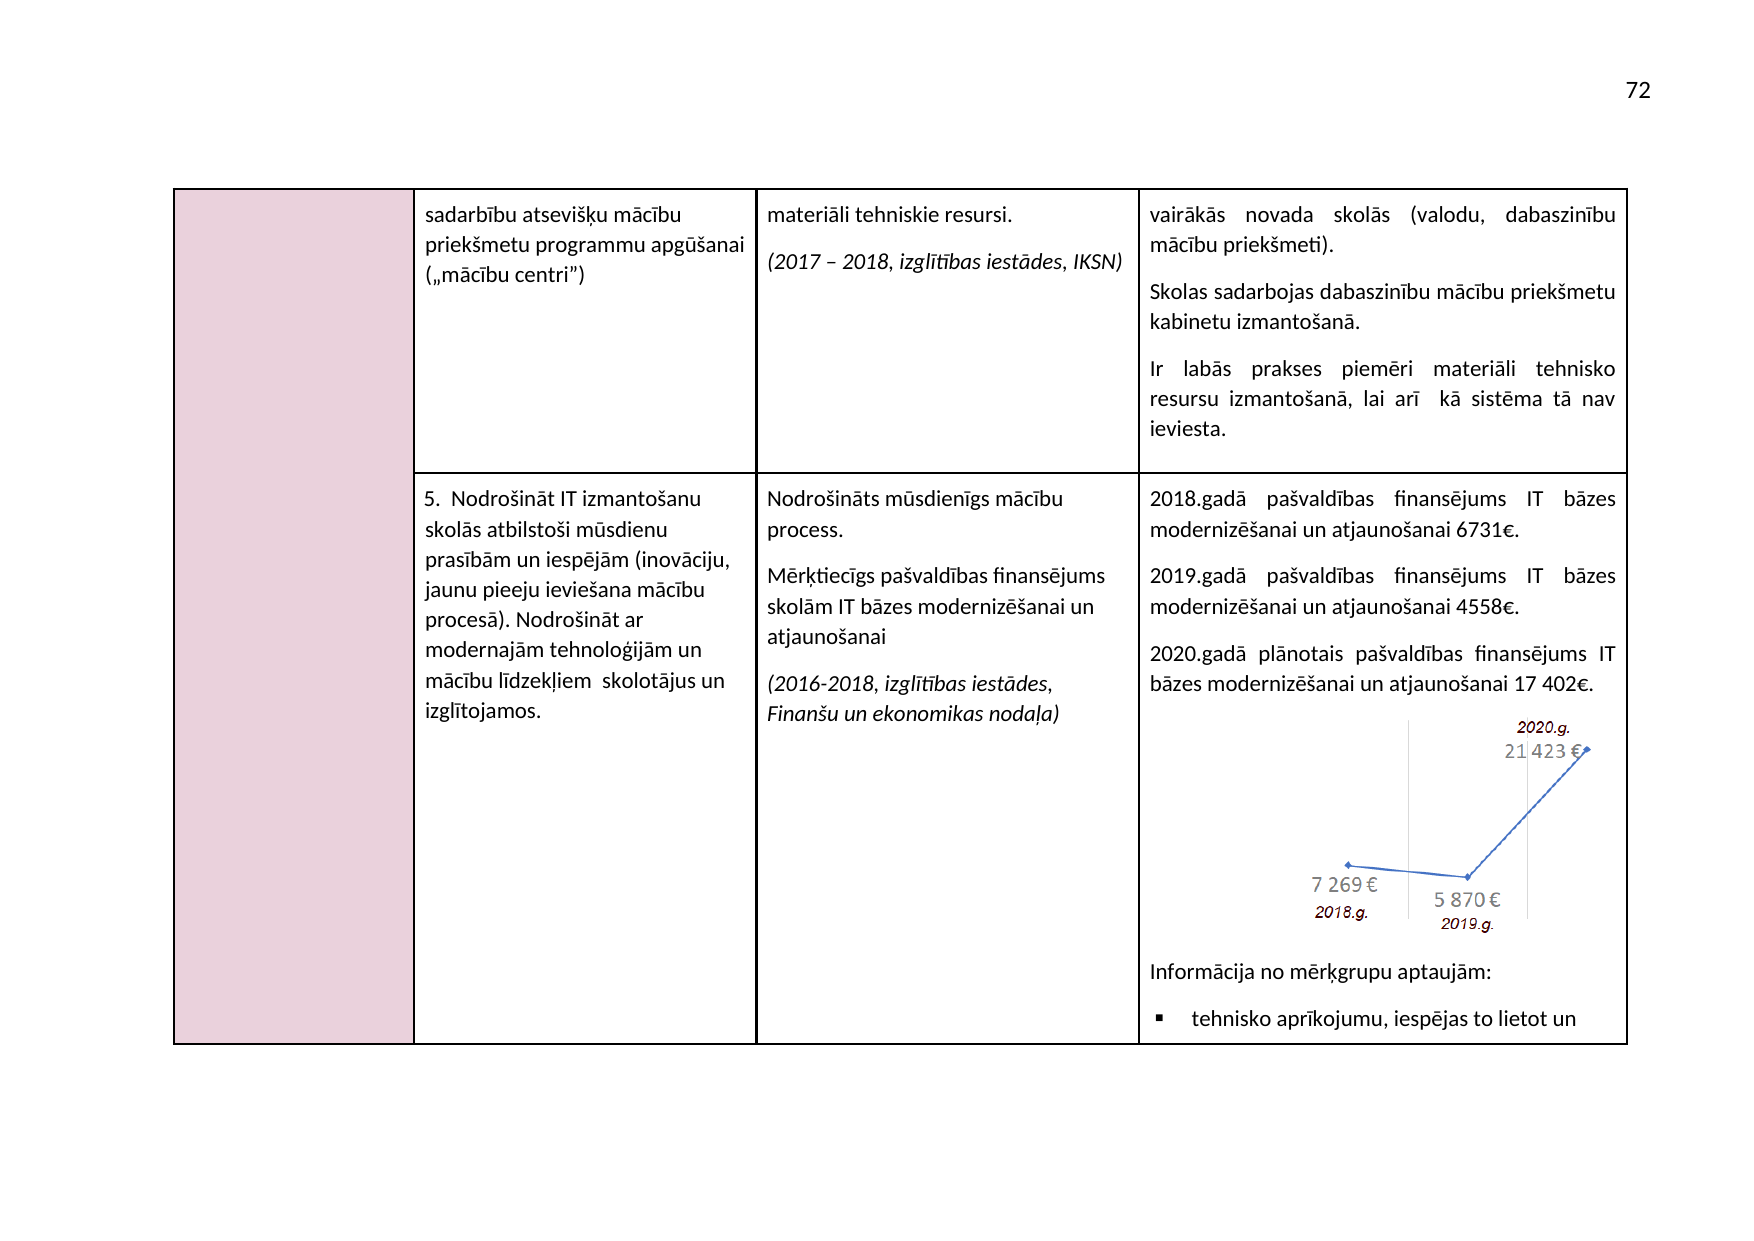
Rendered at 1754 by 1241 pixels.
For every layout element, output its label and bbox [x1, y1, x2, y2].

table_cell [1140, 474, 1626, 1043]
table_cell [1140, 190, 1626, 472]
table_cell [415, 474, 755, 1043]
table_cell [758, 190, 1138, 472]
table_cell [415, 190, 755, 472]
picture [1299, 715, 1592, 939]
table_cell [758, 474, 1138, 1043]
